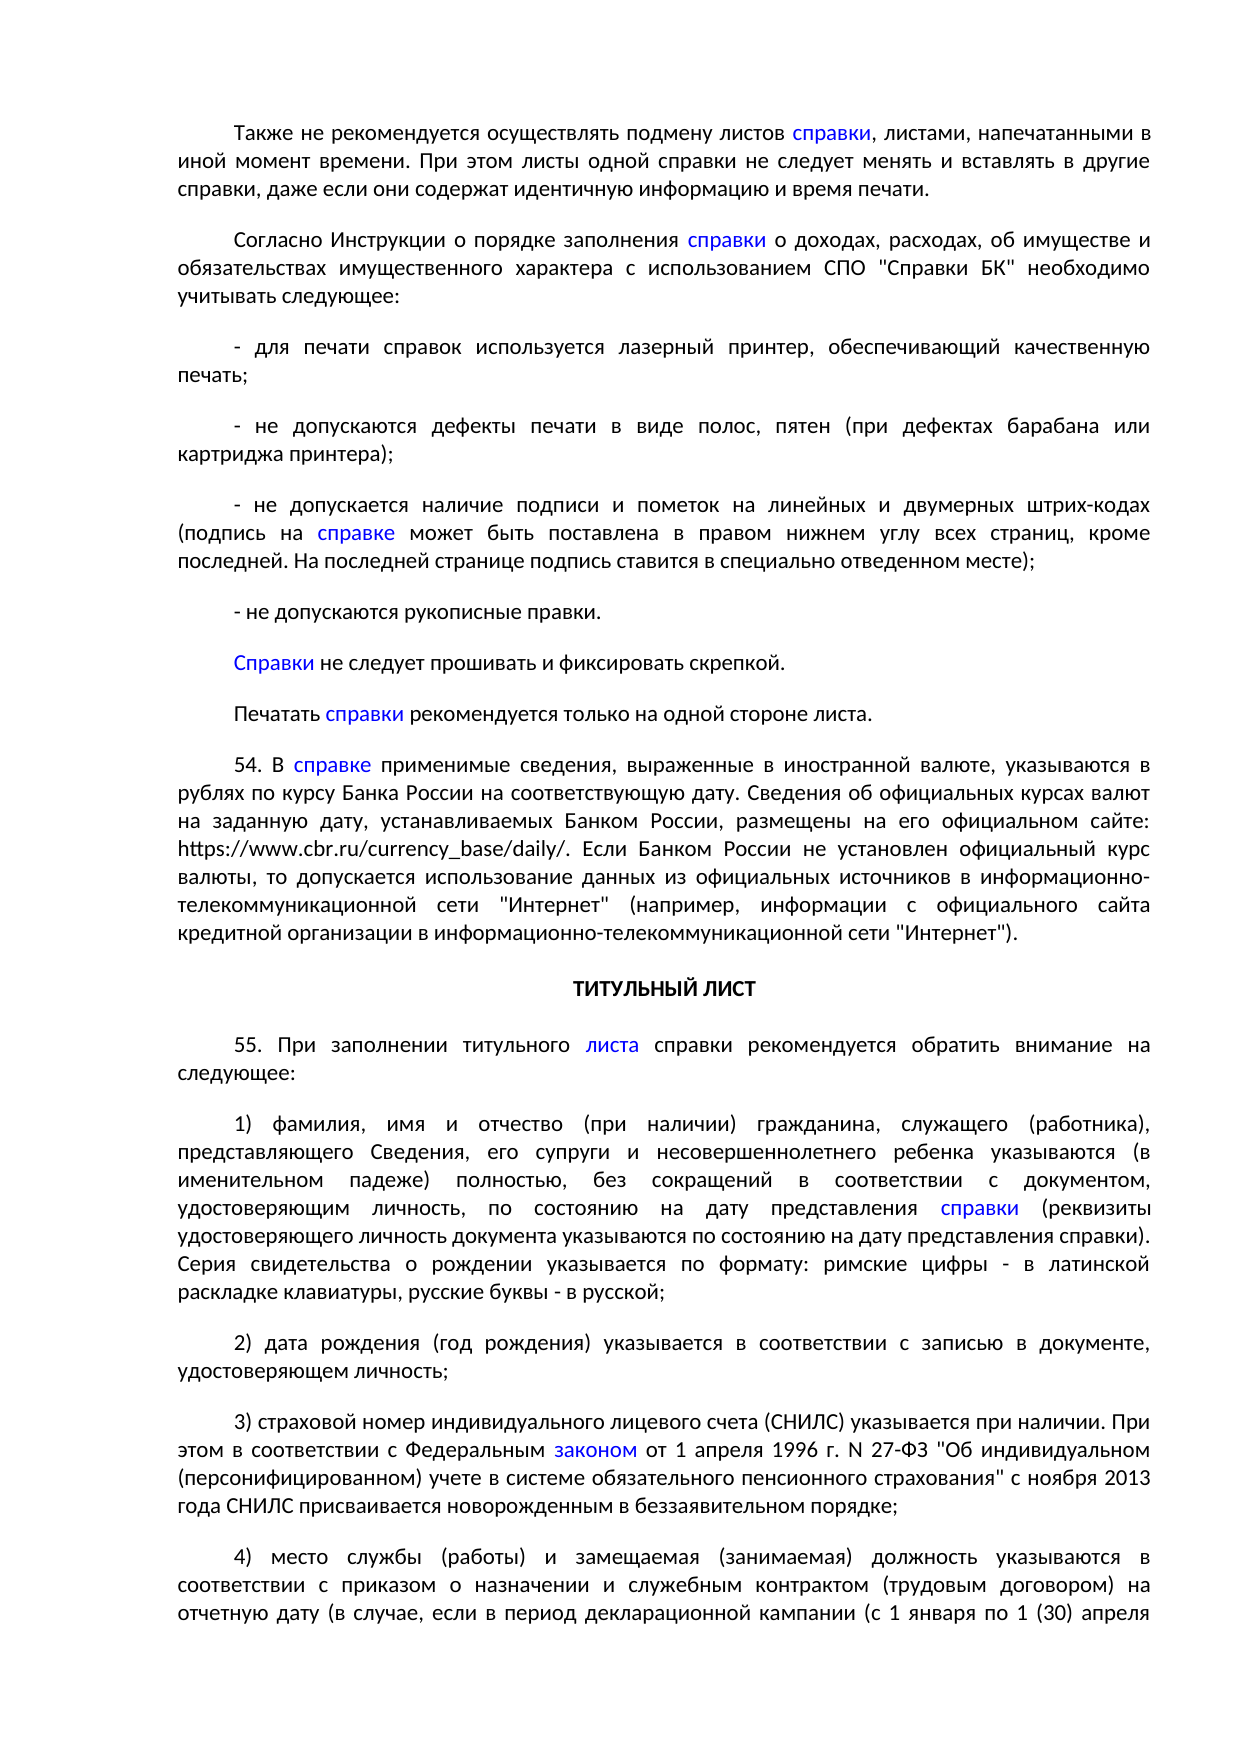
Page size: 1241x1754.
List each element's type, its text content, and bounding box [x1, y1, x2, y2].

title ТИТУЛЬНЫЙ ЛИСТ [177, 974, 1152, 1002]
text 54. В справке применимые сведения, выраженные в иностранной валюте, указываются в рублях по курсу Банка России на соответствующую дату. Сведения об официальных курсах валют на заданную дату, устанавливаемых Банком России, размещены на его официальном сайте: https://www.cbr.ru/currency_base/daily/. Если Банком России не установлен официальный курс валюты, то допускается использование данных из официальных источников в информационно-телекоммуникационной сети "Интернет" (например, информации с официального сайта кредитной организации в информационно-телекоммуникационной сети "Интернет"). [177, 750, 1152, 946]
text 1) фамилия, имя и отчество (при наличии) гражданина, служащего (работника), представляющего Сведения, его супруги и несовершеннолетнего ребенка указываются (в именительном падеже) полностью, без сокращений в соответствии с документом, удостоверяющим личность, по состоянию на дату представления справки (реквизиты удостоверяющего личность документа указываются по состоянию на дату представления справки). Серия свидетельства о рождении указывается по формату: римские цифры - в латинской раскладке клавиатуры, русские буквы - в русской; [177, 1109, 1152, 1305]
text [177, 1542, 1152, 1626]
text - не допускается наличие подписи и пометок на линейных и двумерных штрих-кодах (подпись на справке может быть поставлена в правом нижнем углу всех страниц, кроме последней. На последней странице подпись ставится в специально отведенном месте); [177, 490, 1152, 574]
text Справки не следует прошивать и фиксировать скрепкой. [177, 648, 1152, 676]
text 2) дата рождения (год рождения) указывается в соответствии с записью в документе, удостоверяющем личность; [177, 1328, 1152, 1384]
text Также не рекомендуется осуществлять подмену листов справки, листами, напечатанными в иной момент времени. При этом листы одной справки не следует менять и вставлять в другие справки, даже если они содержат идентичную информацию и время печати. [177, 118, 1152, 202]
text 3) страховой номер индивидуального лицевого счета (СНИЛС) указывается при наличии. При этом в соответствии с Федеральным законом от 1 апреля 1996 г. N 27-ФЗ "Об индивидуальном (персонифицированном) учете в системе обязательного пенсионного страхования" с ноября 2013 года СНИЛС присваивается новорожденным в беззаявительном порядке; [177, 1407, 1152, 1519]
text - не допускаются дефекты печати в виде полос, пятен (при дефектах барабана или картриджа принтера); [177, 411, 1152, 467]
text Печатать справки рекомендуется только на одной стороне листа. [177, 699, 1152, 727]
text Согласно Инструкции о порядке заполнения справки о доходах, расходах, об имуществе и обязательствах имущественного характера с использованием СПО "Справки БК" необходимо учитывать следующее: [177, 225, 1152, 309]
text 55. При заполнении титульного листа справки рекомендуется обратить внимание на следующее: [177, 1030, 1152, 1086]
text - для печати справок используется лазерный принтер, обеспечивающий качественную печать; [177, 332, 1152, 388]
text - не допускаются рукописные правки. [177, 597, 1152, 625]
